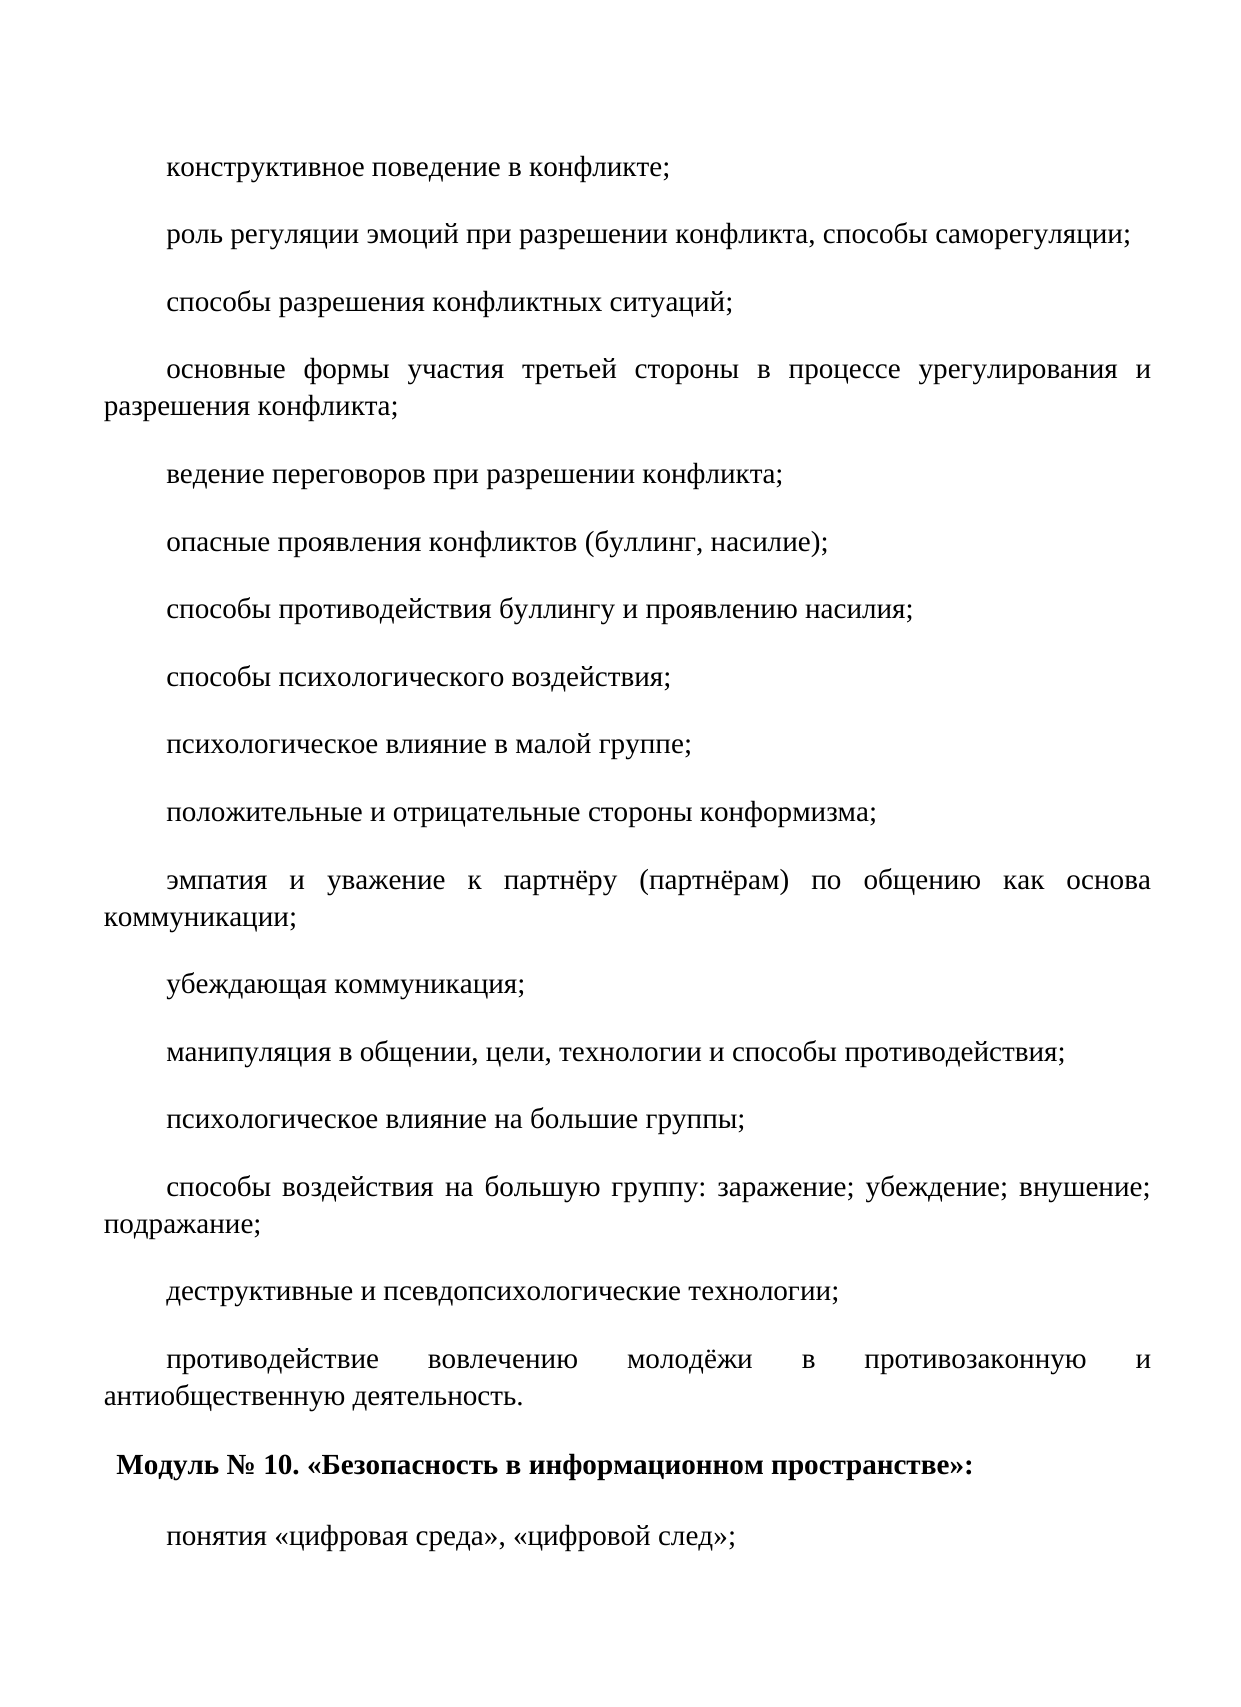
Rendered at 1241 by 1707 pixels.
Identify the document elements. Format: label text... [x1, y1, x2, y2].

text способы воздействия на большую группу: заражение; убеждение; внушение; подражание; [103, 1169, 1152, 1239]
text психологическое влияние на большие группы; [103, 1101, 1152, 1135]
text основные формы участия третьей стороны в процессе урегулирования и разрешения конфликта; [103, 352, 1152, 422]
text положительные и отрицательные стороны конформизма; [103, 794, 1152, 828]
text эмпатия и уважение к партнёру (партнёрам) по общению как основа коммуникации; [103, 862, 1152, 932]
text конструктивное поведение в конфликте; [103, 149, 1152, 182]
text способы психологического воздействия; [103, 659, 1152, 692]
text убеждающая коммуникация; [103, 966, 1152, 1000]
text противодействие вовлечению молодёжи в противозаконную и антиобщественную деятельность. [103, 1341, 1152, 1412]
text понятия «цифровая среда», «цифровой след»; [103, 1518, 1152, 1551]
text роль регуляции эмоций при разрешении конфликта, способы саморегуляции; [103, 216, 1152, 250]
text способы противодействия буллингу и проявлению насилия; [103, 591, 1152, 625]
text опасные проявления конфликтов (буллинг, насилие); [103, 524, 1152, 557]
text ведение переговоров при разрешении конфликта; [103, 456, 1152, 490]
text Модуль № 10. «Безопасность в информационном пространстве»: [116, 1447, 1152, 1481]
text способы разрешения конфликтных ситуаций; [103, 284, 1152, 318]
text манипуляция в общении, цели, технологии и способы противодействия; [103, 1034, 1152, 1067]
text деструктивные и псевдопсихологические технологии; [103, 1273, 1152, 1307]
text психологическое влияние в малой группе; [103, 727, 1152, 760]
